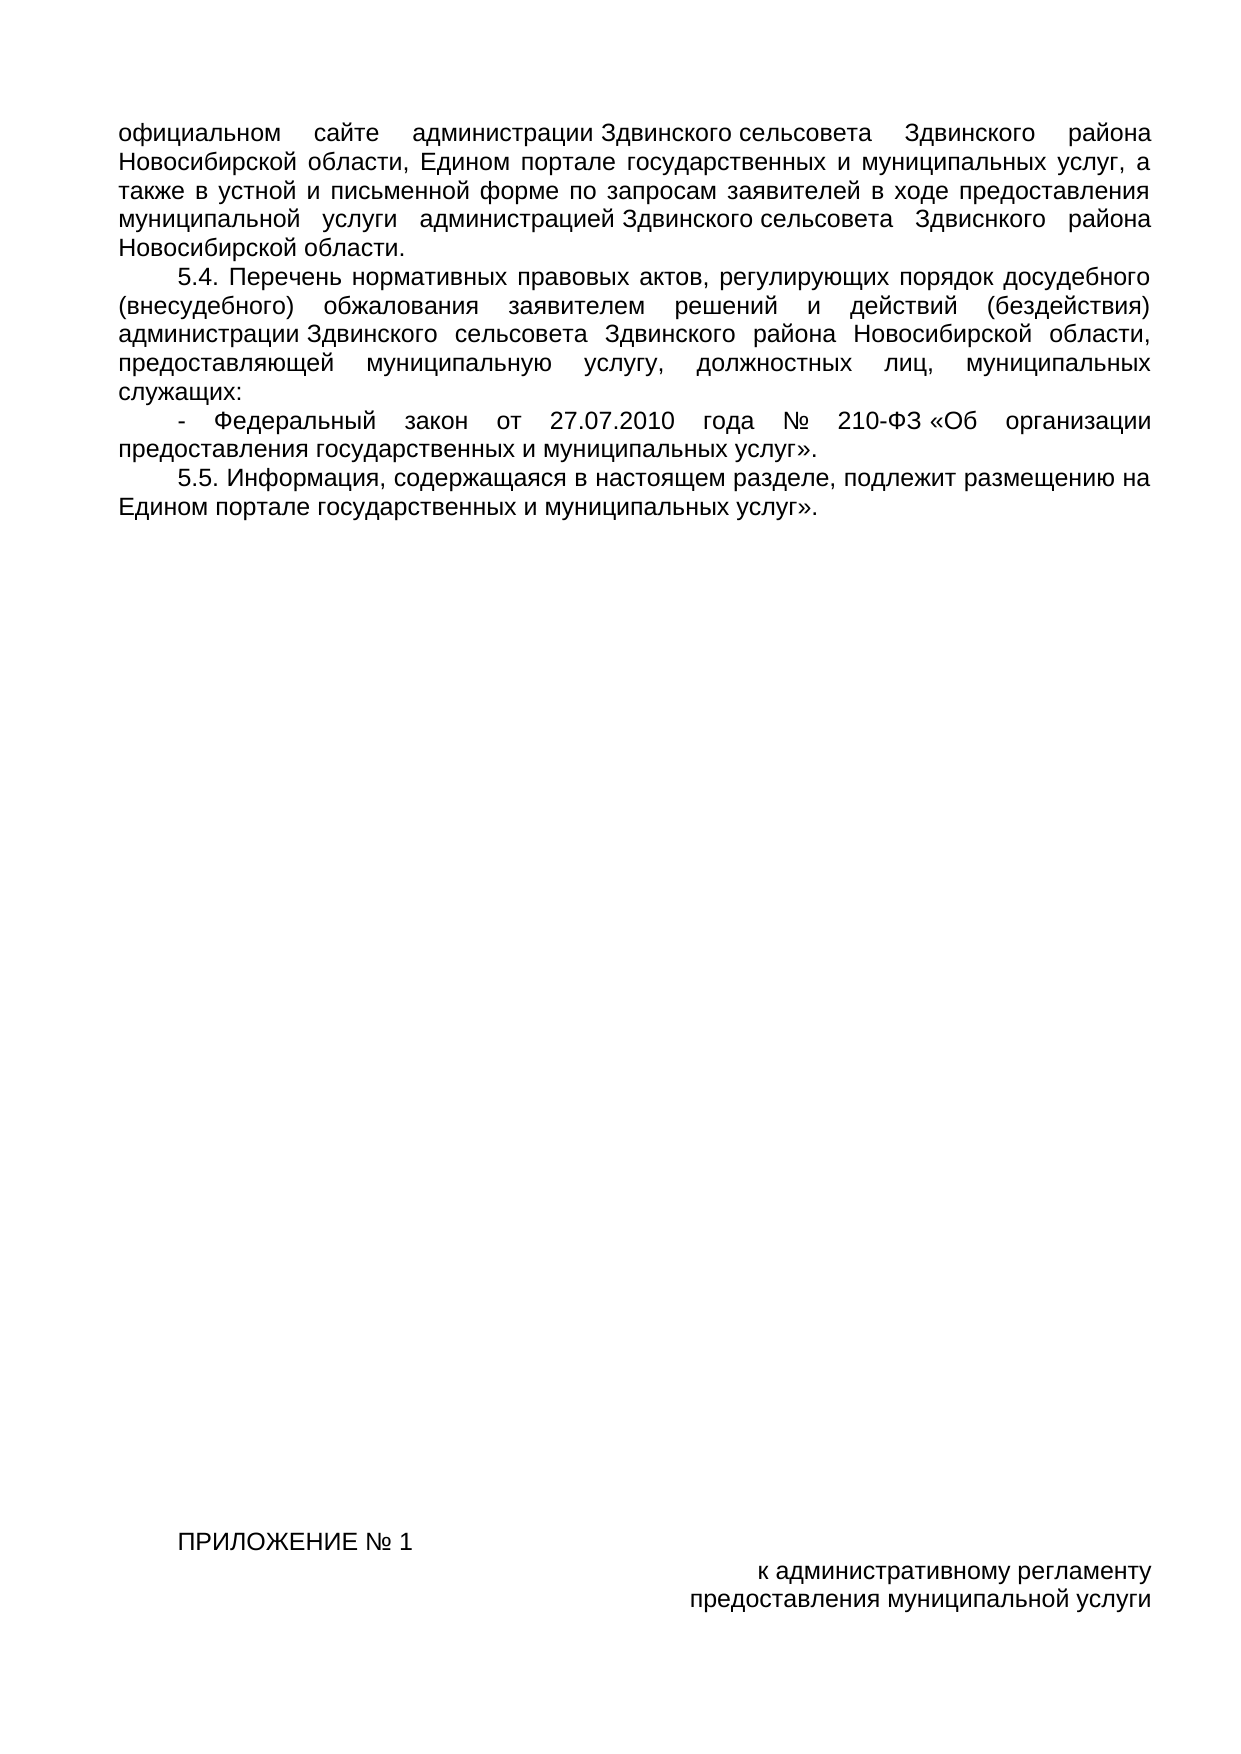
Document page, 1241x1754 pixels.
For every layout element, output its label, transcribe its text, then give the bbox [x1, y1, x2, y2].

text - Федеральный закон от 27.07.2010 года № 210-ФЗ «Об организации предоставления государственных и муниципальных услуг». [118, 406, 1152, 463]
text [118, 118, 1152, 262]
text 5.4. Перечень нормативных правовых актов, регулирующих порядок досудебного (внесудебного) обжалования заявителем решений и действий (бездействия) администрации Здвинского сельсовета Здвинского района Новосибирской области, предоставляющей муниципальную услугу, должностных лиц, муниципальных служащих: [118, 262, 1152, 406]
text ПРИЛОЖЕНИЕ № 1 [177, 1527, 1152, 1556]
text к административному регламенту [177, 1556, 1152, 1584]
text предоставления муниципальной услуги [177, 1584, 1152, 1613]
text 5.5. Информация, содержащаяся в настоящем разделе, подлежит размещению на Едином портале государственных и муниципальных услуг». [118, 463, 1152, 521]
